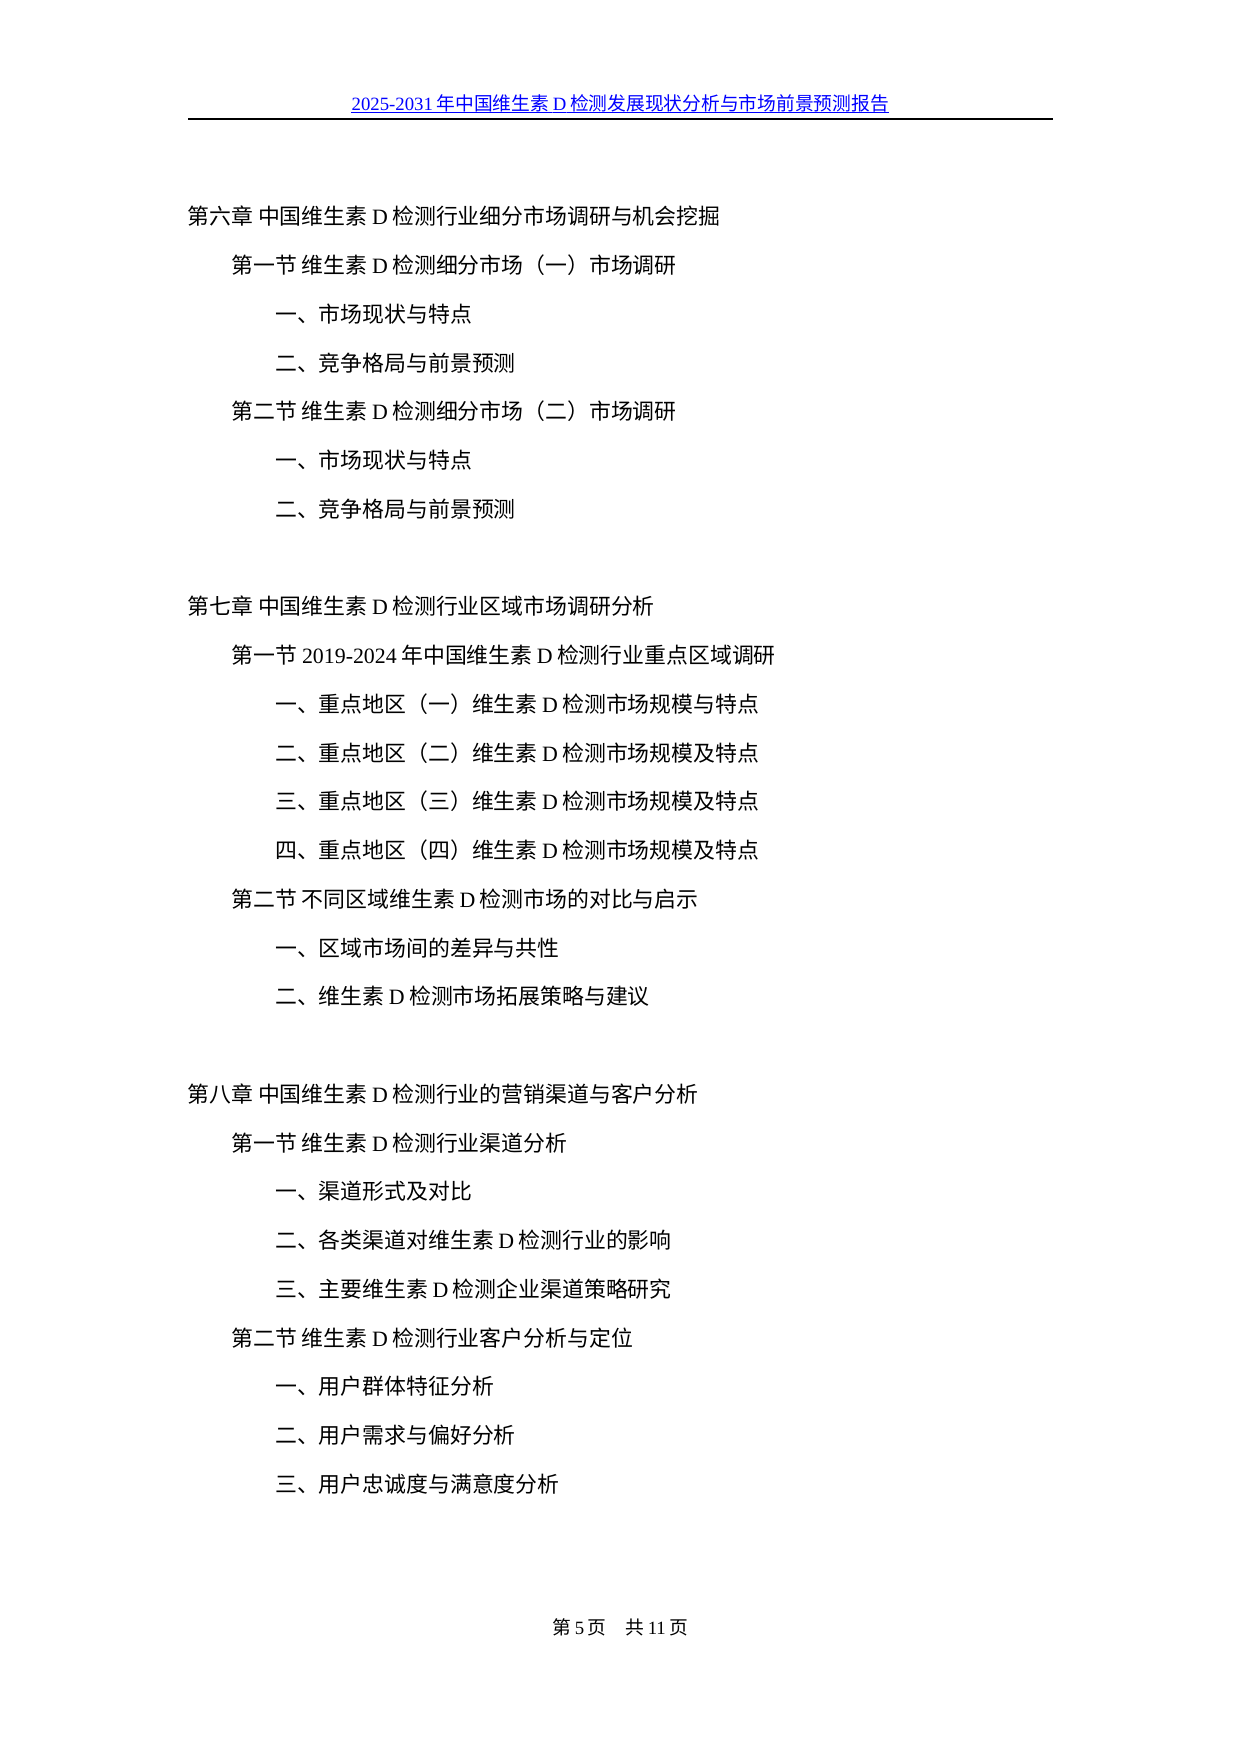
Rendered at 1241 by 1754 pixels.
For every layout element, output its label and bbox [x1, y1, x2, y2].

text [187, 150, 1053, 1499]
